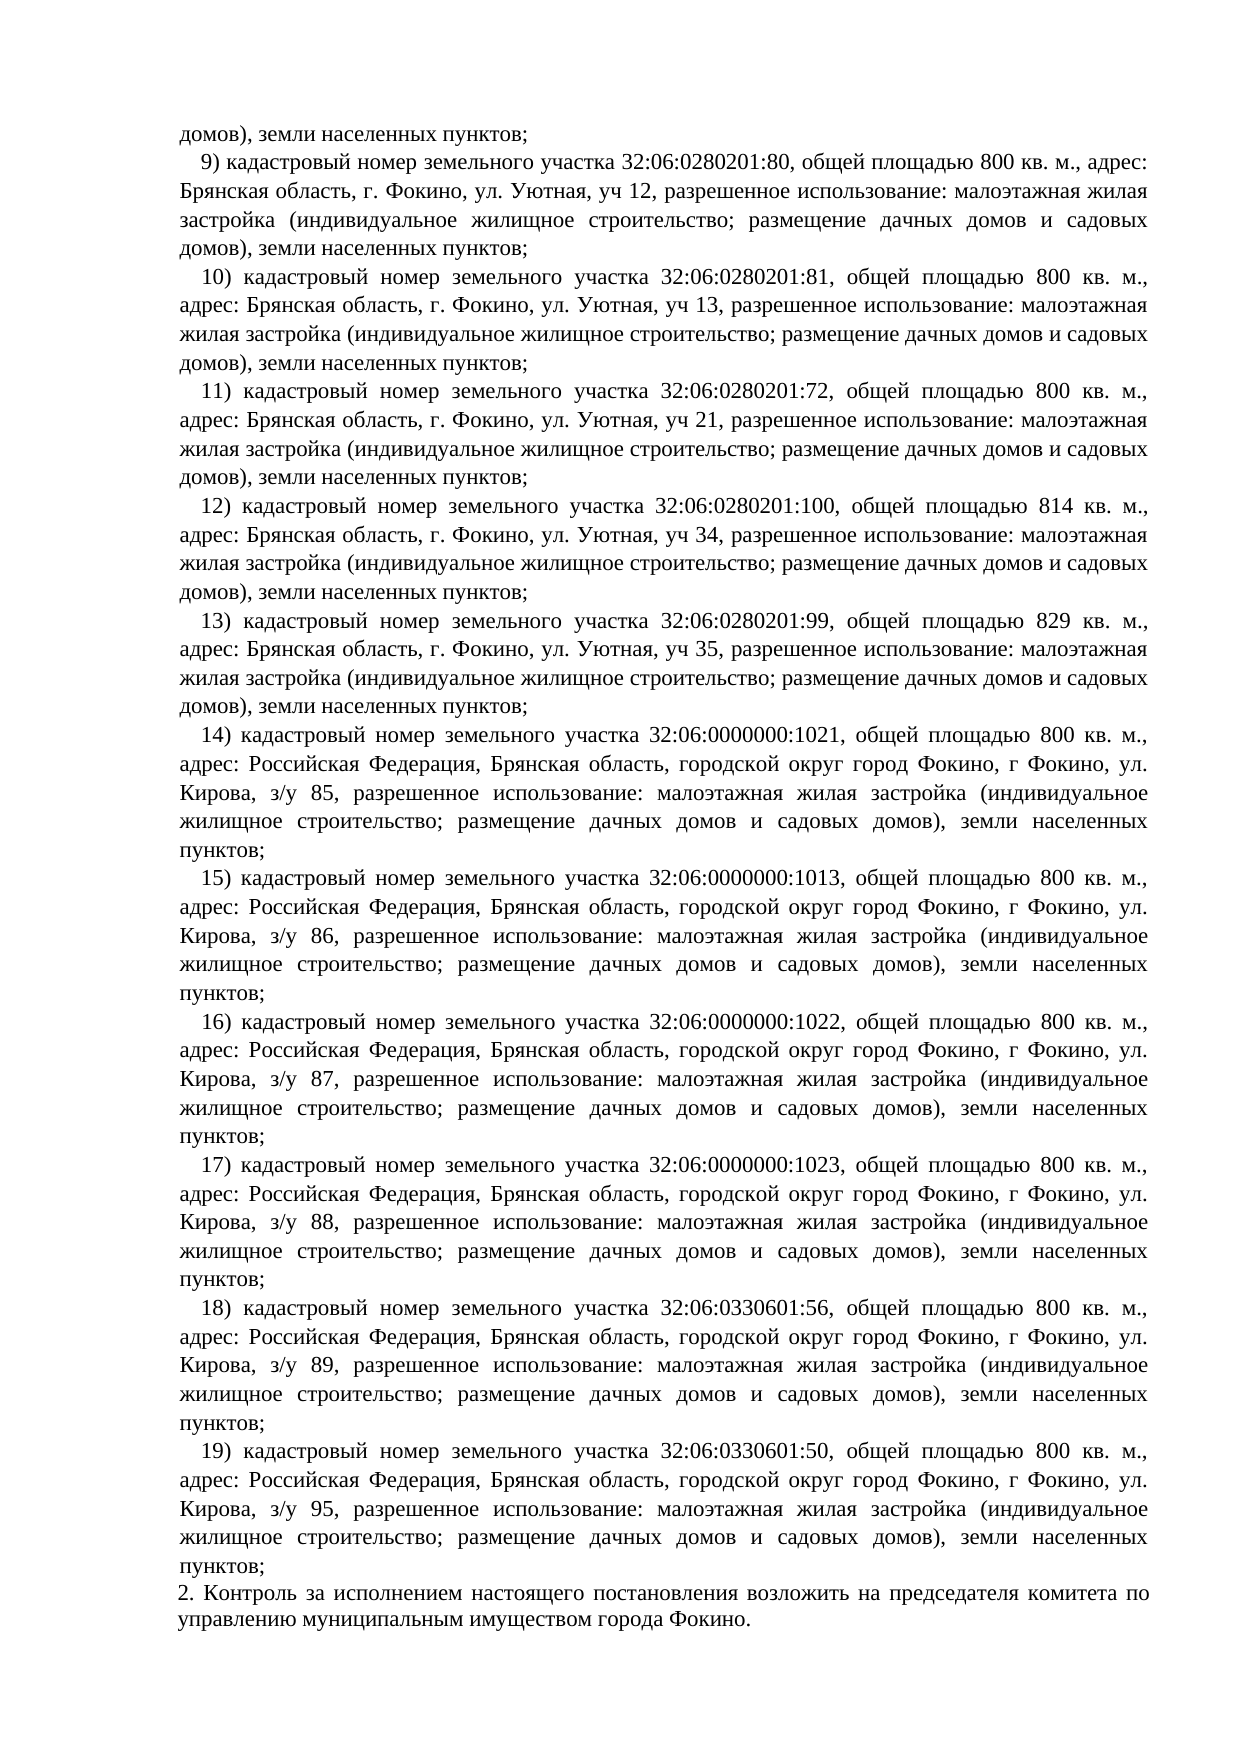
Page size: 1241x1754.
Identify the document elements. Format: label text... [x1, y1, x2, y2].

text 9) кадастровый номер земельного участка 32:06:0280201:80, общей площадью 800 кв. м., адрес: Брянская область, г. Фокино, ул. Уютная, уч 12, разрешенное использование: малоэтажная жилая застройка (индивидуальное жилищное строительство; размещение дачных домов и садовых домов), земли населенных пунктов; [179, 147, 1149, 261]
text 13) кадастровый номер земельного участка 32:06:0280201:99, общей площадью 829 кв. м., адрес: Брянская область, г. Фокино, ул. Уютная, уч 35, разрешенное использование: малоэтажная жилая застройка (индивидуальное жилищное строительство; размещение дачных домов и садовых домов), земли населенных пунктов; [179, 605, 1149, 720]
text 11) кадастровый номер земельного участка 32:06:0280201:72, общей площадью 800 кв. м., адрес: Брянская область, г. Фокино, ул. Уютная, уч 21, разрешенное использование: малоэтажная жилая застройка (индивидуальное жилищное строительство; размещение дачных домов и садовых домов), земли населенных пунктов; [179, 376, 1149, 491]
text 10) кадастровый номер земельного участка 32:06:0280201:81, общей площадью 800 кв. м., адрес: Брянская область, г. Фокино, ул. Уютная, уч 13, разрешенное использование: малоэтажная жилая застройка (индивидуальное жилищное строительство; размещение дачных домов и садовых домов), земли населенных пунктов; [179, 261, 1149, 376]
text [179, 118, 1149, 147]
text 12) кадастровый номер земельного участка 32:06:0280201:100, общей площадью 814 кв. м., адрес: Брянская область, г. Фокино, ул. Уютная, уч 34, разрешенное использование: малоэтажная жилая застройка (индивидуальное жилищное строительство; размещение дачных домов и садовых домов), земли населенных пунктов; [179, 491, 1149, 605]
text 16) кадастровый номер земельного участка 32:06:0000000:1022, общей площадью 800 кв. м., адрес: Российская Федерация, Брянская область, городской округ город Фокино, г Фокино, ул. Кирова, з/у 87, разрешенное использование: малоэтажная жилая застройка (индивидуальное жилищное строительство; размещение дачных домов и садовых домов), земли населенных пунктов; [179, 1006, 1149, 1149]
text 2. Контроль за исполнением настоящего постановления возложить на председателя комитета по управлению муниципальным имуществом города Фокино. [177, 1579, 1152, 1632]
text 17) кадастровый номер земельного участка 32:06:0000000:1023, общей площадью 800 кв. м., адрес: Российская Федерация, Брянская область, городской округ город Фокино, г Фокино, ул. Кирова, з/у 88, разрешенное использование: малоэтажная жилая застройка (индивидуальное жилищное строительство; размещение дачных домов и садовых домов), земли населенных пунктов; [179, 1149, 1149, 1293]
text 15) кадастровый номер земельного участка 32:06:0000000:1013, общей площадью 800 кв. м., адрес: Российская Федерация, Брянская область, городской округ город Фокино, г Фокино, ул. Кирова, з/у 86, разрешенное использование: малоэтажная жилая застройка (индивидуальное жилищное строительство; размещение дачных домов и садовых домов), земли населенных пунктов; [179, 863, 1149, 1006]
text 19) кадастровый номер земельного участка 32:06:0330601:50, общей площадью 800 кв. м., адрес: Российская Федерация, Брянская область, городской округ город Фокино, г Фокино, ул. Кирова, з/у 95, разрешенное использование: малоэтажная жилая застройка (индивидуальное жилищное строительство; размещение дачных домов и садовых домов), земли населенных пунктов; [179, 1436, 1149, 1579]
text 14) кадастровый номер земельного участка 32:06:0000000:1021, общей площадью 800 кв. м., адрес: Российская Федерация, Брянская область, городской округ город Фокино, г Фокино, ул. Кирова, з/у 85, разрешенное использование: малоэтажная жилая застройка (индивидуальное жилищное строительство; размещение дачных домов и садовых домов), земли населенных пунктов; [179, 720, 1149, 863]
text 18) кадастровый номер земельного участка 32:06:0330601:56, общей площадью 800 кв. м., адрес: Российская Федерация, Брянская область, городской округ город Фокино, г Фокино, ул. Кирова, з/у 89, разрешенное использование: малоэтажная жилая застройка (индивидуальное жилищное строительство; размещение дачных домов и садовых домов), земли населенных пунктов; [179, 1293, 1149, 1436]
